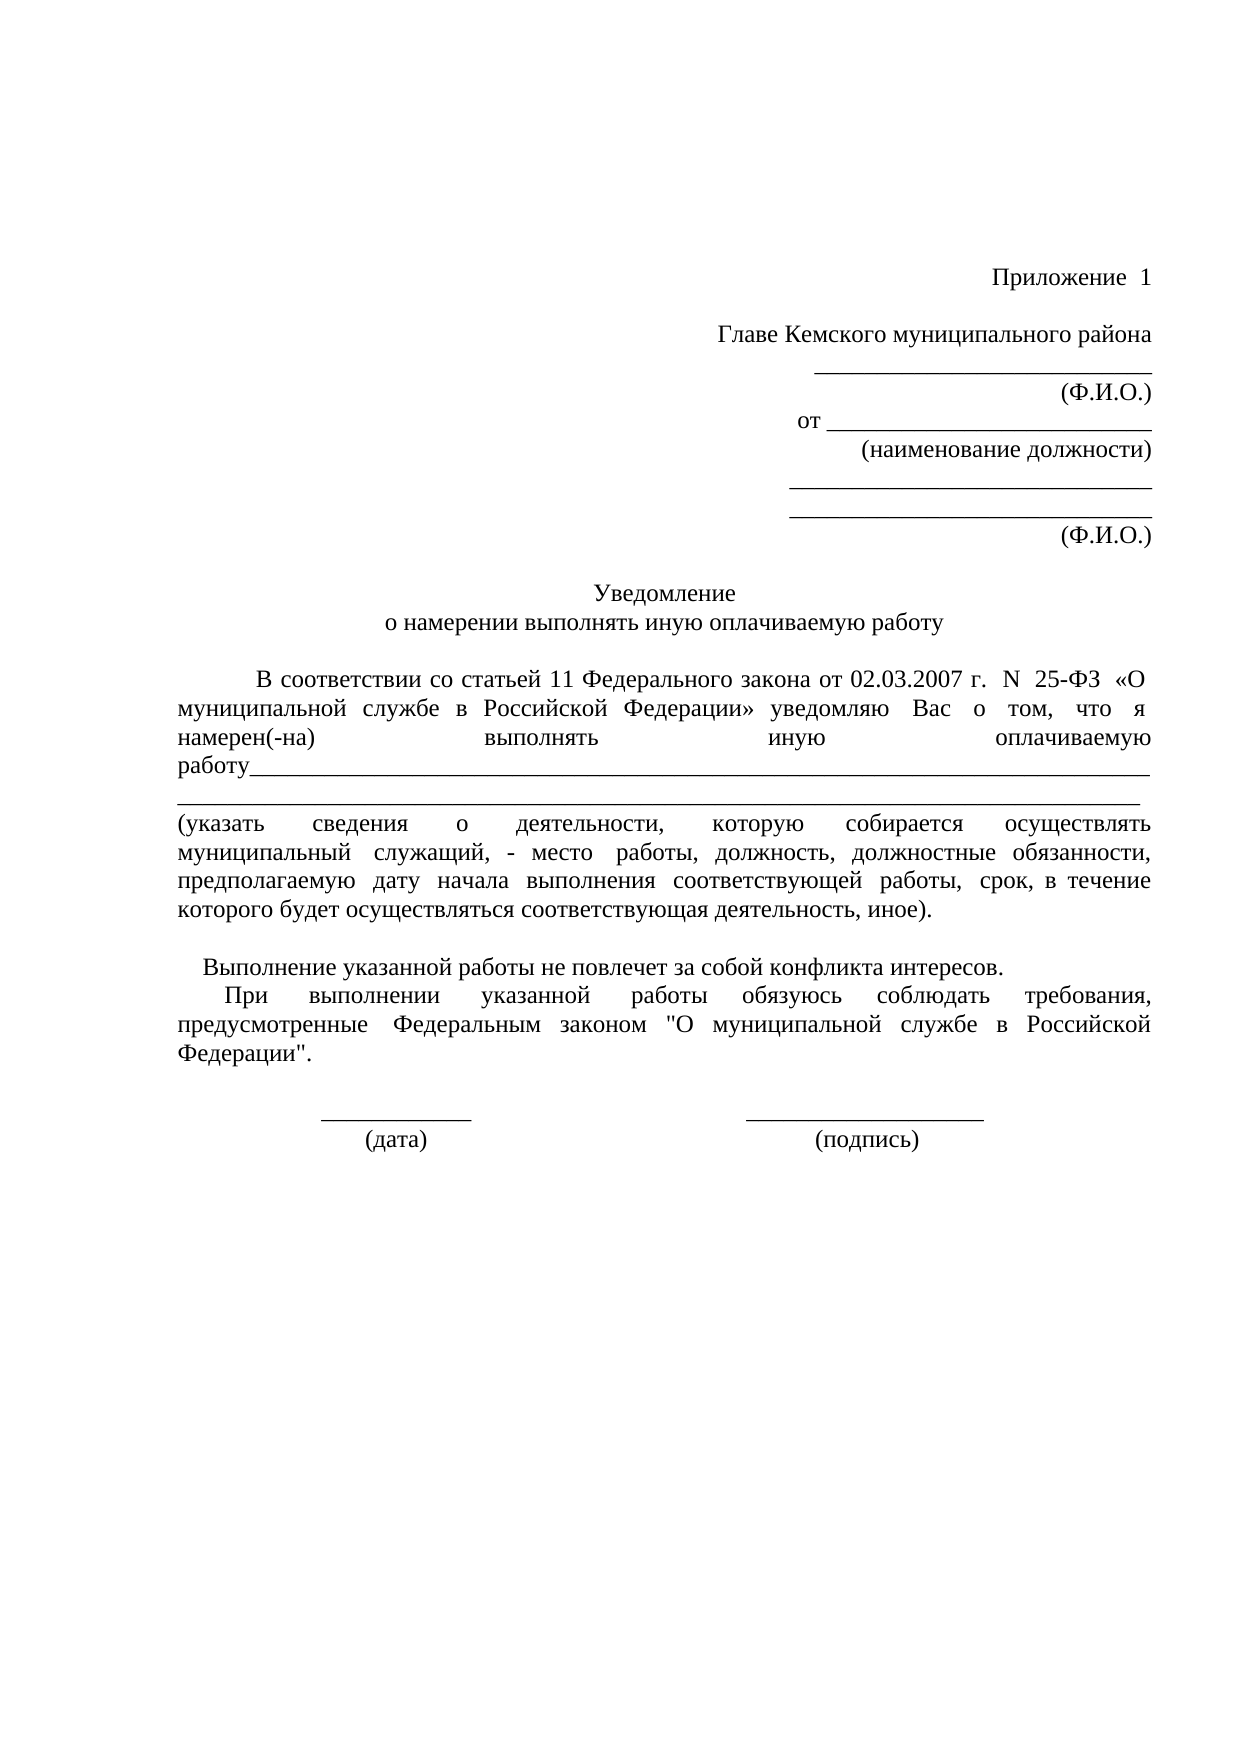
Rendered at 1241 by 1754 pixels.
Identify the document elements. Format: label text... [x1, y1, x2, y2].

text При выполнении указанной работы обязуюсь соблюдать требования, предусмотренные Федеральным законом "О муниципальной службе в Российской Федерации". [177, 981, 1152, 1067]
text Уведомление [177, 578, 1152, 607]
text ____________ ___________________ [177, 1096, 1152, 1124]
text Главе Кемского муниципального района [177, 319, 1152, 348]
text от __________________________ [177, 406, 1152, 434]
text В соответствии со статьей 11 Федерального закона от 02.03.2007 г. N 25-ФЗ «О муниципальной службе в Российской Федерации» уведомляю Вас о том, что я намерен(-на) выполнять иную оплачиваемую работу_____________________________________________________________________________________________________________________________________________________ [177, 664, 1152, 808]
text (дата) (подпись) [177, 1124, 1152, 1153]
text _____________________________ [177, 492, 1152, 521]
text о намерении выполнять иную оплачиваемую работу [177, 607, 1152, 636]
text ___________________________ [177, 348, 1152, 377]
text (Ф.И.О.) [177, 377, 1152, 406]
text (Ф.И.О.) [177, 521, 1152, 549]
text Выполнение указанной работы не повлечет за собой конфликта интересов. [177, 952, 1152, 981]
text (указать сведения о деятельности, которую собирается осуществлять муниципальный служащий, - место работы, должность, должностные обязанности, предполагаемую дату начала выполнения соответствующей работы, срок, в течение которого будет осуществляться соответствующая деятельность, иное). [177, 808, 1152, 923]
text Приложение 1 [177, 262, 1152, 291]
text (наименование должности) [177, 434, 1152, 463]
text _____________________________ [177, 463, 1152, 492]
